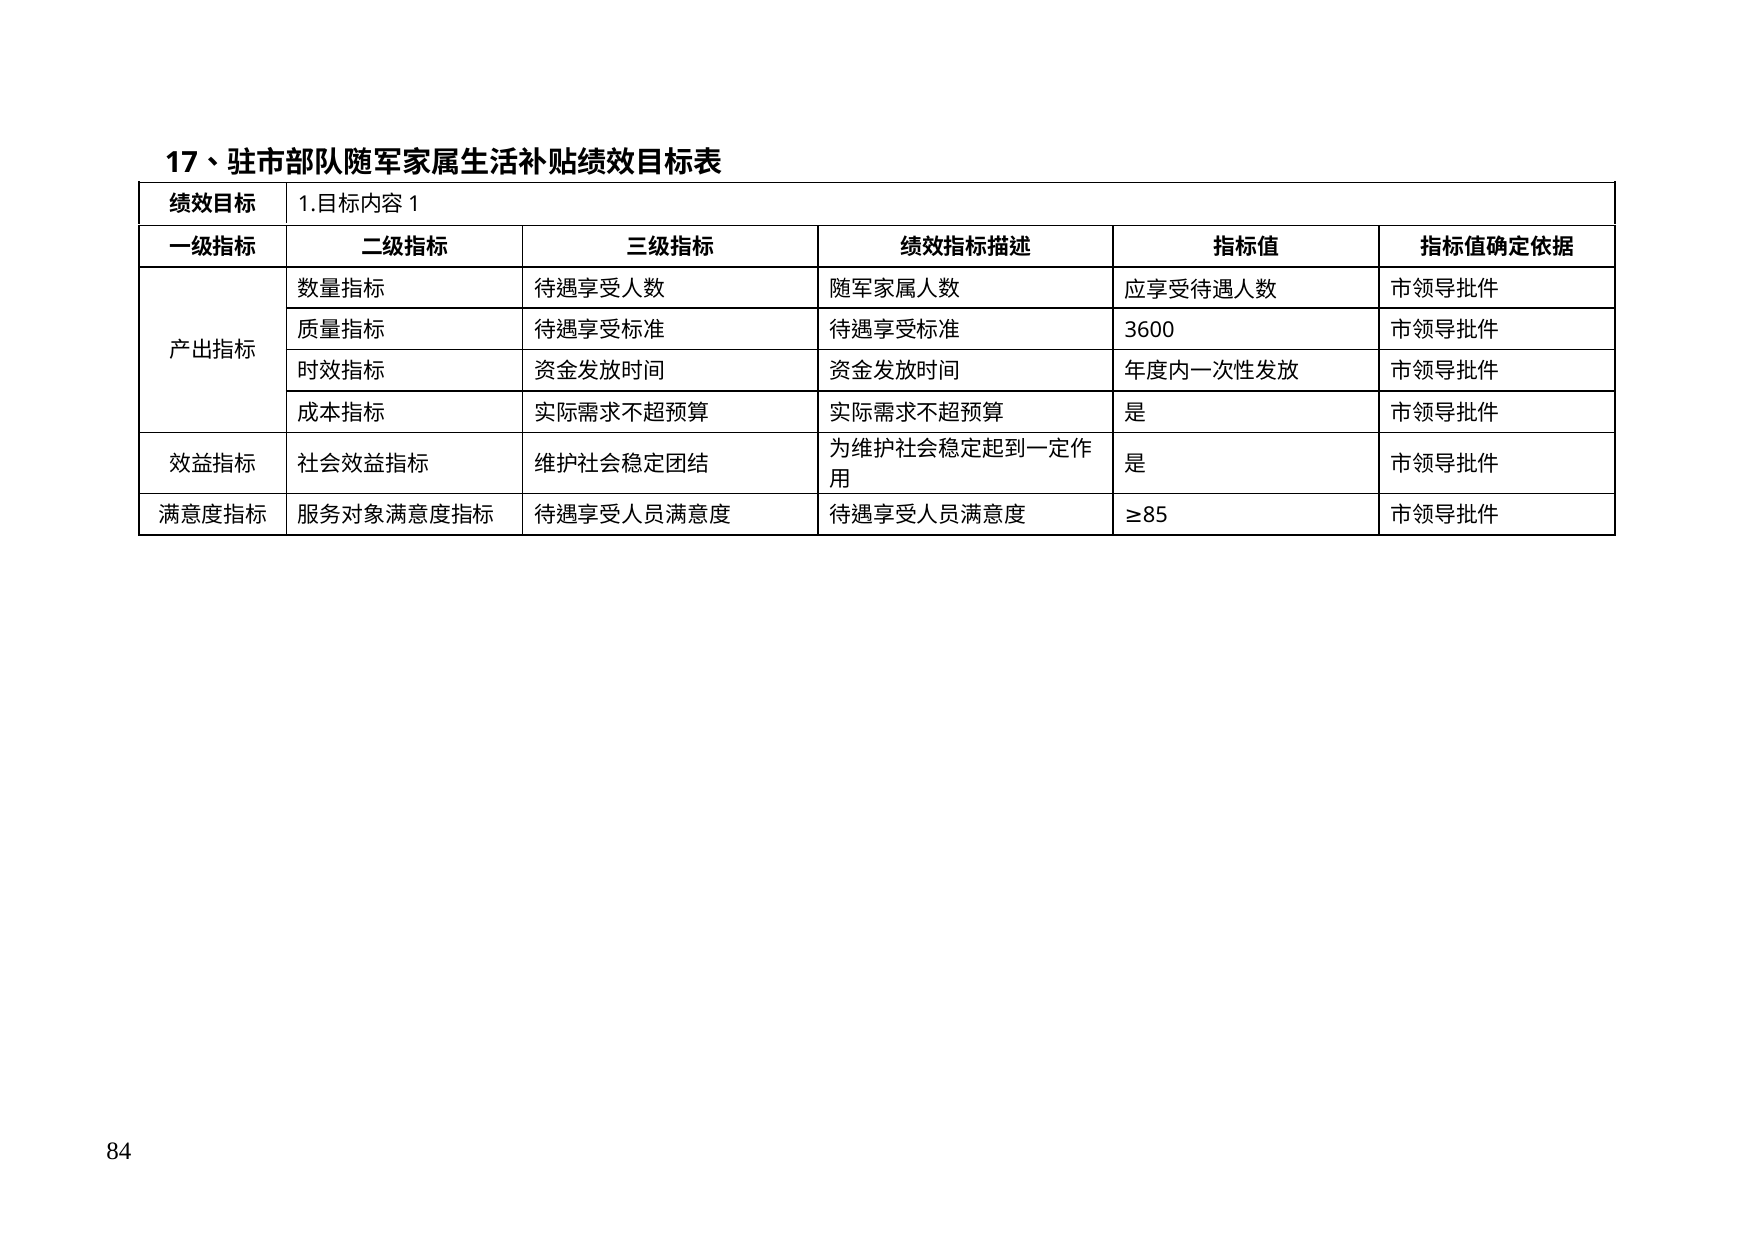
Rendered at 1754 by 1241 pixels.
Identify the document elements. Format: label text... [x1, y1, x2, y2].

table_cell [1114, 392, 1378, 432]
text 17、驻市部队随军家属生活补贴绩效目标表 [106, 142, 1648, 181]
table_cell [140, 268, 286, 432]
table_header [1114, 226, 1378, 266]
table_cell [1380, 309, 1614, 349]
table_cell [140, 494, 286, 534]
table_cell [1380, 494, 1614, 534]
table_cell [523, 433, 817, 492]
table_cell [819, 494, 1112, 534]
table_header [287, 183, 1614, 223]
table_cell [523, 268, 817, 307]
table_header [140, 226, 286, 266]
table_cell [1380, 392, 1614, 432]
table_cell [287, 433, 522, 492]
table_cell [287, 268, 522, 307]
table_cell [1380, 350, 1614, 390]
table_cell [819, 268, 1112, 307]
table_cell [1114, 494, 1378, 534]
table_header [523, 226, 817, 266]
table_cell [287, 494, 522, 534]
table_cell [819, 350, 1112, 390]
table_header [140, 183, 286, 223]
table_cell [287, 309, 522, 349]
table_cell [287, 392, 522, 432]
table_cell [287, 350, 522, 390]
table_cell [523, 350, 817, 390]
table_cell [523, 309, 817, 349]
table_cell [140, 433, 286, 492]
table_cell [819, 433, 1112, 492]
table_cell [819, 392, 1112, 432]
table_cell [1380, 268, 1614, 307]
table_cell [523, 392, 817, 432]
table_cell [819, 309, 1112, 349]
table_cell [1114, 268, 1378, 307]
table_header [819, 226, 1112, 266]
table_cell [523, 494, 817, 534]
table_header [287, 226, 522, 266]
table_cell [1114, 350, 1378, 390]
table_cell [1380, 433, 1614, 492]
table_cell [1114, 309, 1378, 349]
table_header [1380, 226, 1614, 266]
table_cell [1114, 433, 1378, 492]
